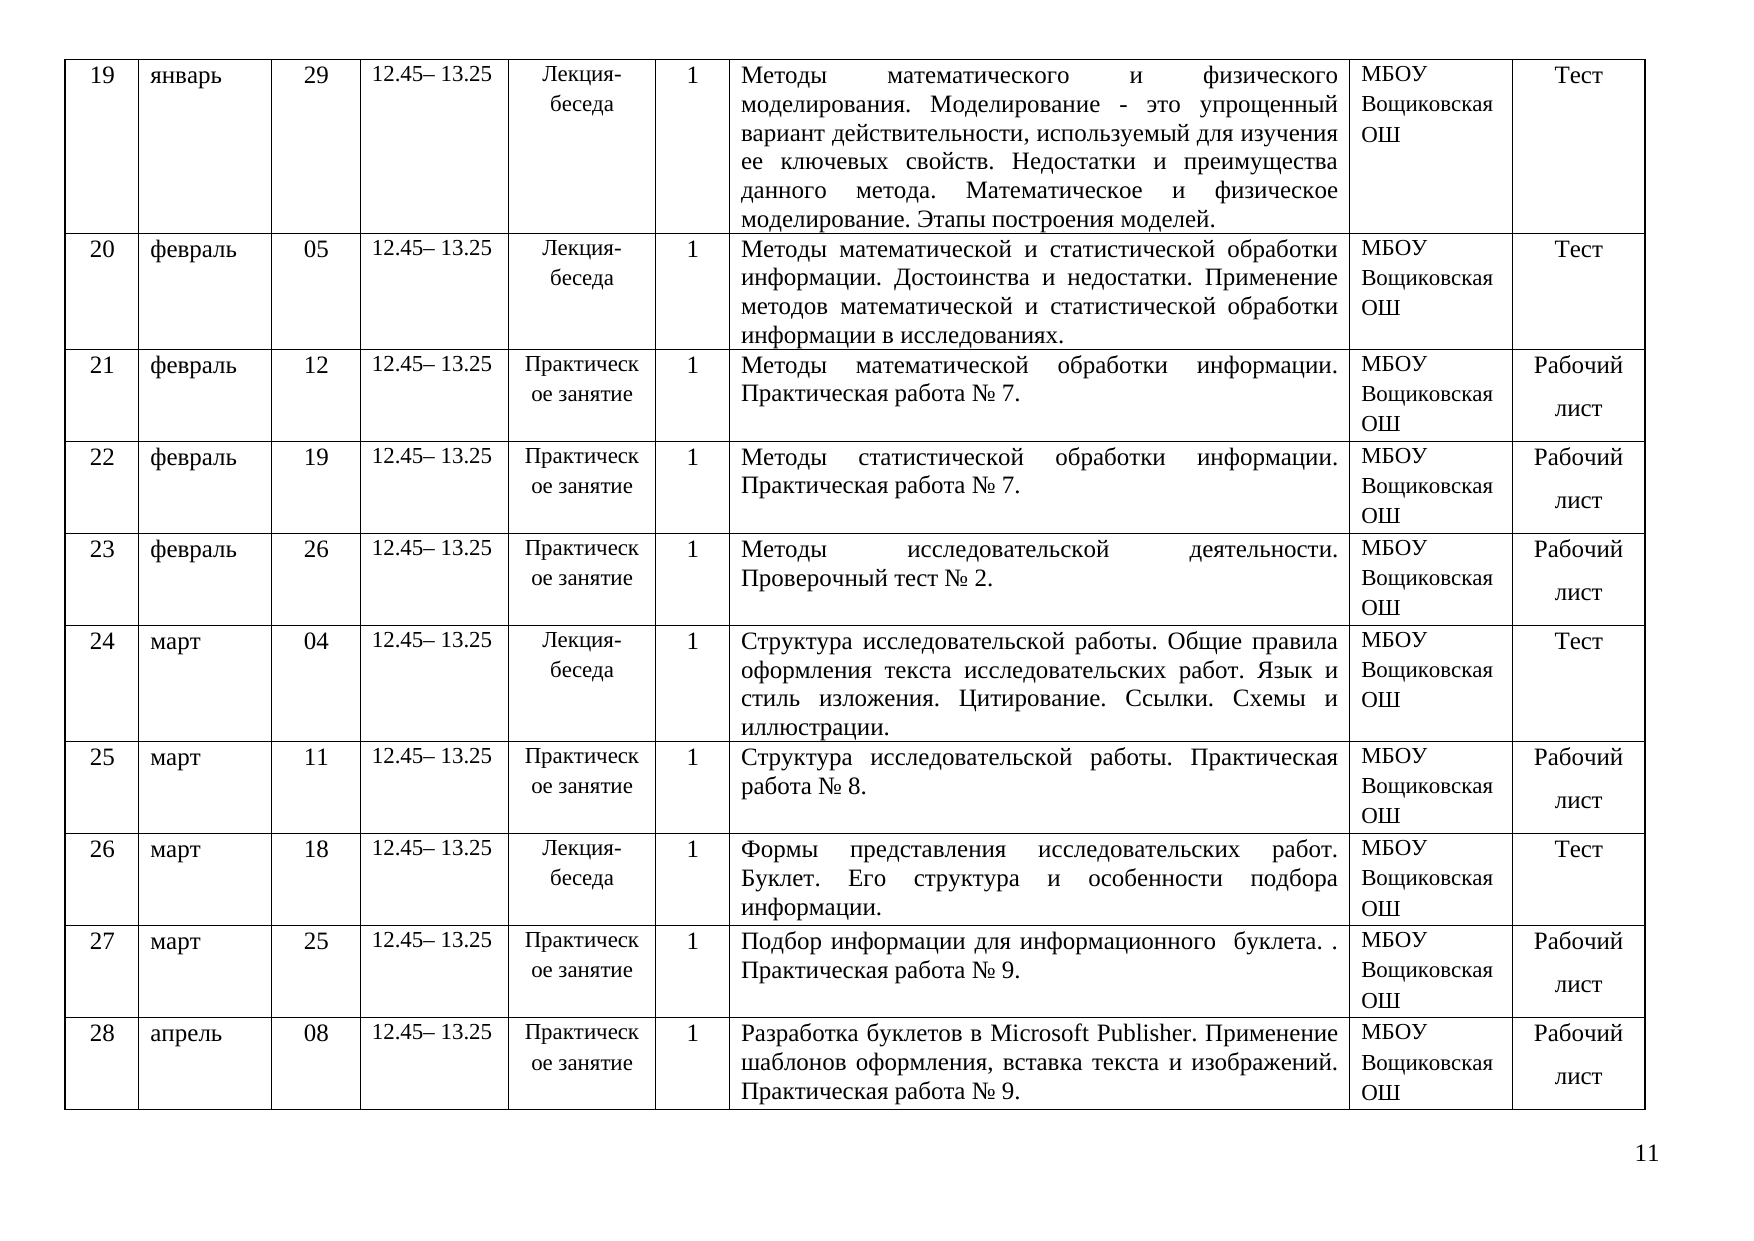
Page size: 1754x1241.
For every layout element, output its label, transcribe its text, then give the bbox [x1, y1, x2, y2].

table_cell Рабочий лист [1513, 742, 1644, 833]
table_cell Лекция-беседа [509, 234, 655, 349]
table_cell Лекция-беседа [509, 60, 655, 233]
table_cell Методы статистической обработки информации. Практическая работа № 7. [730, 442, 1349, 533]
table_cell Рабочий лист [1513, 534, 1644, 625]
table_cell Структура исследовательской работы. Общие правила оформления текста исследовательских работ. Язык и стиль изложения. Цитирование. Ссылки. Схемы и иллюстрации. [730, 626, 1349, 741]
table_cell 24 [66, 626, 138, 741]
table_cell 28 [66, 1018, 138, 1109]
table_cell январь [139, 60, 271, 233]
table_cell МБОУ Вощиковская ОШ [1350, 626, 1512, 741]
table_cell МБОУ Вощиковская ОШ [1350, 234, 1512, 349]
table_cell март [139, 834, 271, 925]
table_cell Тест [1513, 626, 1644, 741]
table_cell 21 [66, 350, 138, 441]
table_cell Рабочий лист [1513, 1018, 1644, 1109]
table_cell Тест [1513, 60, 1644, 233]
table_cell 12.45– 13.25 [361, 442, 508, 533]
table_cell февраль [139, 534, 271, 625]
table_cell 1 [656, 626, 729, 741]
table_cell МБОУ Вощиковская ОШ [1350, 834, 1512, 925]
table_cell февраль [139, 350, 271, 441]
table_cell 1 [656, 926, 729, 1017]
table_cell 1 [656, 534, 729, 625]
table_cell Методы математической и статистической обработки информации. Достоинства и недостатки. Применение методов математической и статистической обработки информации в исследованиях. [730, 234, 1349, 349]
table_cell Лекция-беседа [509, 626, 655, 741]
table_cell 18 [272, 834, 360, 925]
table_cell 11 [272, 742, 360, 833]
table_cell 22 [66, 442, 138, 533]
table_cell 12.45– 13.25 [361, 834, 508, 925]
table_cell 1 [656, 742, 729, 833]
table_cell 12.45– 13.25 [361, 926, 508, 1017]
table_cell МБОУ Вощиковская ОШ [1350, 60, 1512, 233]
table_cell МБОУ Вощиковская ОШ [1350, 742, 1512, 833]
table_cell 12.45– 13.25 [361, 60, 508, 233]
table_cell Практическое занятие [509, 926, 655, 1017]
table_cell Практическое занятие [509, 742, 655, 833]
table_cell 12.45– 13.25 [361, 626, 508, 741]
table_cell МБОУ Вощиковская ОШ [1350, 442, 1512, 533]
table_cell 1 [656, 442, 729, 533]
table_cell 1 [656, 60, 729, 233]
table_cell Рабочий лист [1513, 442, 1644, 533]
table_cell 12 [272, 350, 360, 441]
table_cell 12.45– 13.25 [361, 234, 508, 349]
table_cell 12.45– 13.25 [361, 350, 508, 441]
table_cell февраль [139, 442, 271, 533]
table_cell Рабочий лист [1513, 350, 1644, 441]
table_cell март [139, 626, 271, 741]
table_cell март [139, 742, 271, 833]
table_cell МБОУ Вощиковская ОШ [1350, 350, 1512, 441]
table_cell Тест [1513, 834, 1644, 925]
table_cell 12.45– 13.25 [361, 742, 508, 833]
table_cell 20 [66, 234, 138, 349]
table_cell 26 [272, 534, 360, 625]
table_cell Методы математического и физического моделирования. Моделирование - это упрощенный вариант действительности, используемый для изучения ее ключевых свойств. Недостатки и преимущества данного метода. Математическое и физическое моделирование. Этапы построения моделей. [730, 60, 1349, 233]
table_cell 23 [66, 534, 138, 625]
table_cell МБОУ Вощиковская ОШ [1350, 926, 1512, 1017]
table_cell Рабочий лист [1513, 926, 1644, 1017]
table_cell 26 [66, 834, 138, 925]
table_cell Практическое занятие [509, 534, 655, 625]
table_cell 04 [272, 626, 360, 741]
table_cell Лекция-беседа [509, 834, 655, 925]
table_cell 08 [272, 1018, 360, 1109]
table_cell Практическое занятие [509, 1018, 655, 1109]
table_cell 29 [272, 60, 360, 233]
table_cell 12.45– 13.25 [361, 1018, 508, 1109]
table_cell МБОУ Вощиковская ОШ [1350, 534, 1512, 625]
table_cell 12.45– 13.25 [361, 534, 508, 625]
table_cell Подбор информации для информационного буклета. . Практическая работа № 9. [730, 926, 1349, 1017]
table_cell февраль [139, 234, 271, 349]
table_cell Разработка буклетов в Microsoft Publisher. Применение шаблонов оформления, вставка текста и изображений. Практическая работа № 9. [730, 1018, 1349, 1109]
table_cell 1 [656, 234, 729, 349]
table_cell март [139, 926, 271, 1017]
table_cell Структура исследовательской работы. Практическая работа № 8. [730, 742, 1349, 833]
table_cell Формы представления исследовательских работ. Буклет. Его структура и особенности подбора информации. [730, 834, 1349, 925]
table_cell 1 [656, 1018, 729, 1109]
table_cell апрель [139, 1018, 271, 1109]
table_cell 27 [66, 926, 138, 1017]
table_cell Методы исследовательской деятельности. Проверочный тест № 2. [730, 534, 1349, 625]
table_cell Практическое занятие [509, 350, 655, 441]
table_cell 1 [656, 834, 729, 925]
table_cell 25 [66, 742, 138, 833]
table_cell 1 [656, 350, 729, 441]
table_cell 19 [272, 442, 360, 533]
table_cell Методы математической обработки информации. Практическая работа № 7. [730, 350, 1349, 441]
table_cell Тест [1513, 234, 1644, 349]
table_cell МБОУ Вощиковская ОШ [1350, 1018, 1512, 1109]
table_cell 25 [272, 926, 360, 1017]
table_cell 19 [66, 60, 138, 233]
table_cell 05 [272, 234, 360, 349]
table_cell Практическое занятие [509, 442, 655, 533]
